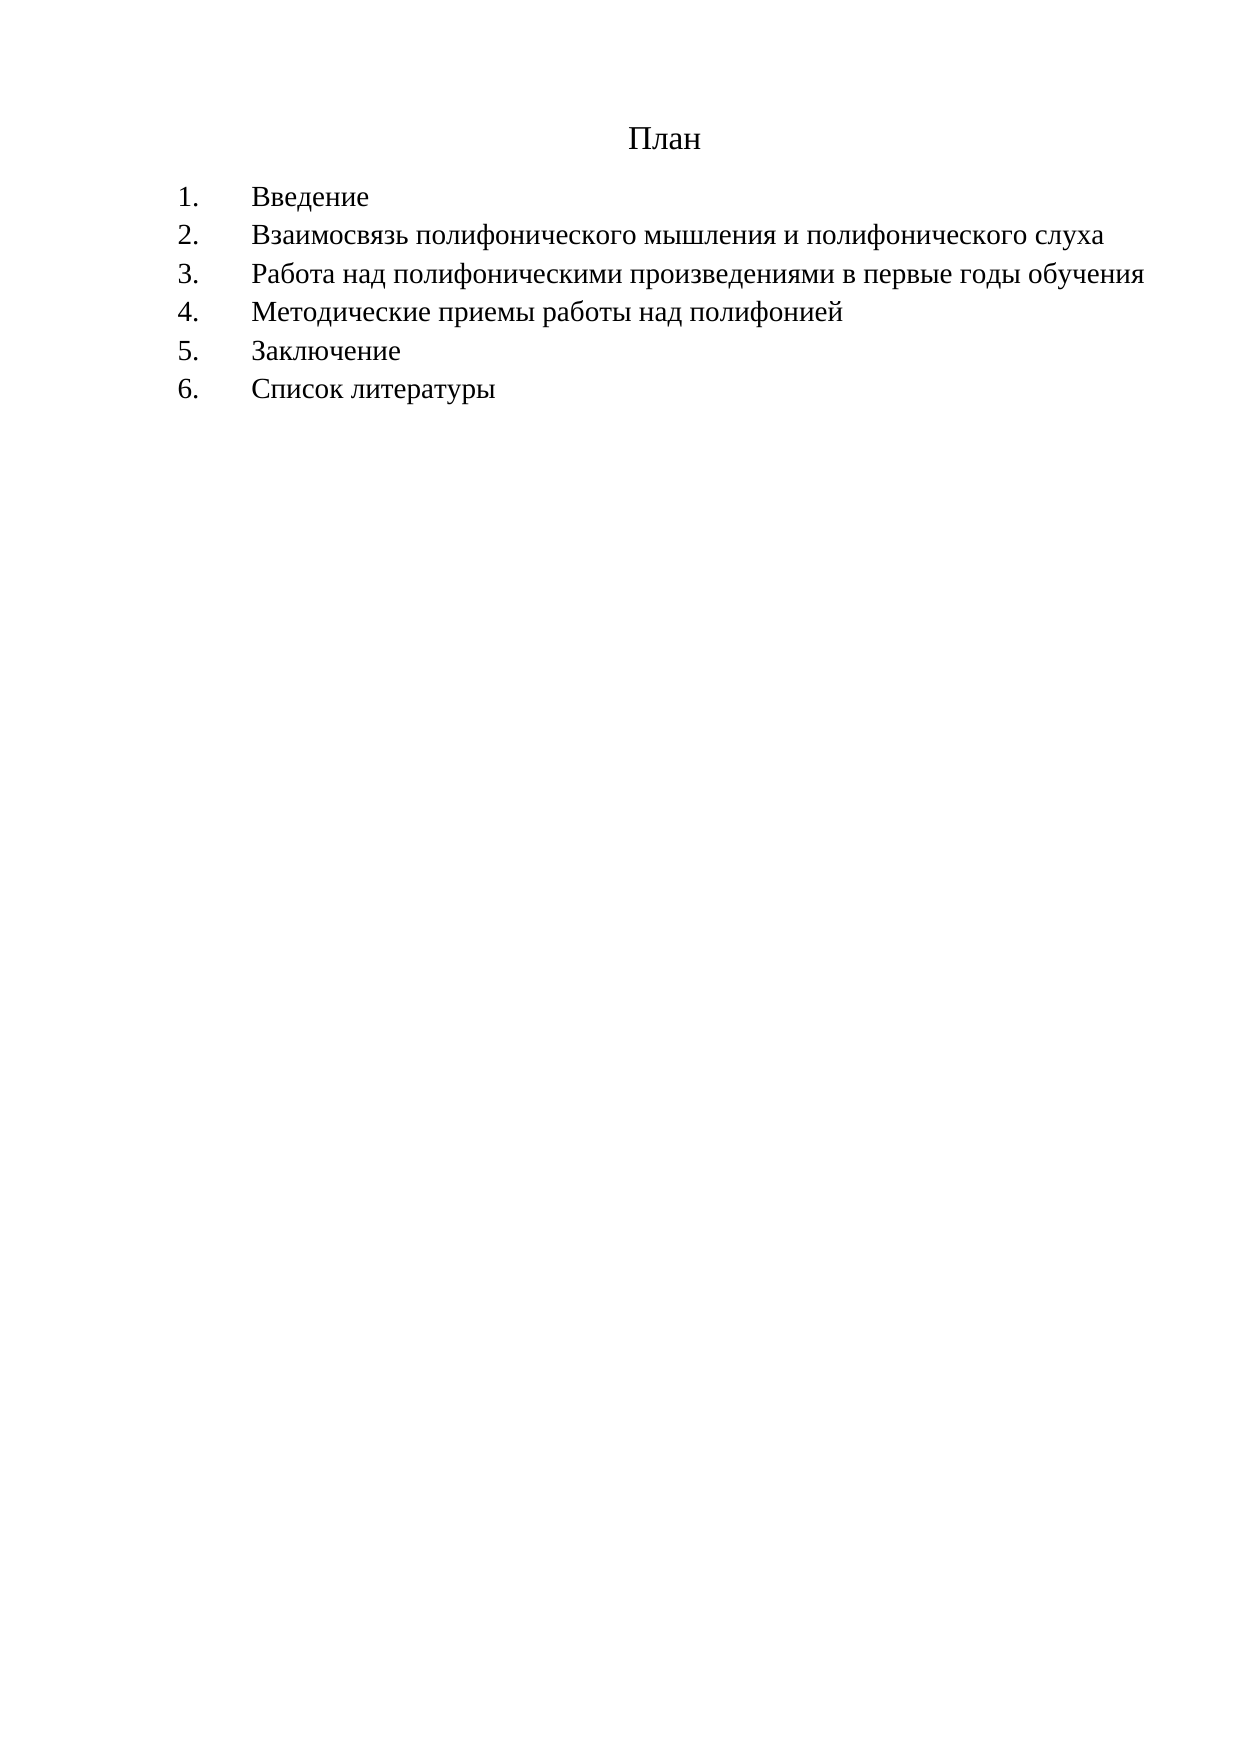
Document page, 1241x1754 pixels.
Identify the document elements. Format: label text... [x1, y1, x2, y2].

list Работа над полифоническими произведениями в первые годы обучения [177, 256, 1152, 289]
list Заключение [177, 333, 1152, 367]
list Методические приемы работы над полифонией [177, 294, 1152, 328]
list Взаимосвязь полифонического мышления и полифонического слуха [177, 217, 1152, 251]
text План [177, 118, 1152, 156]
list Введение [177, 179, 1152, 212]
list Список литературы [177, 372, 1152, 405]
